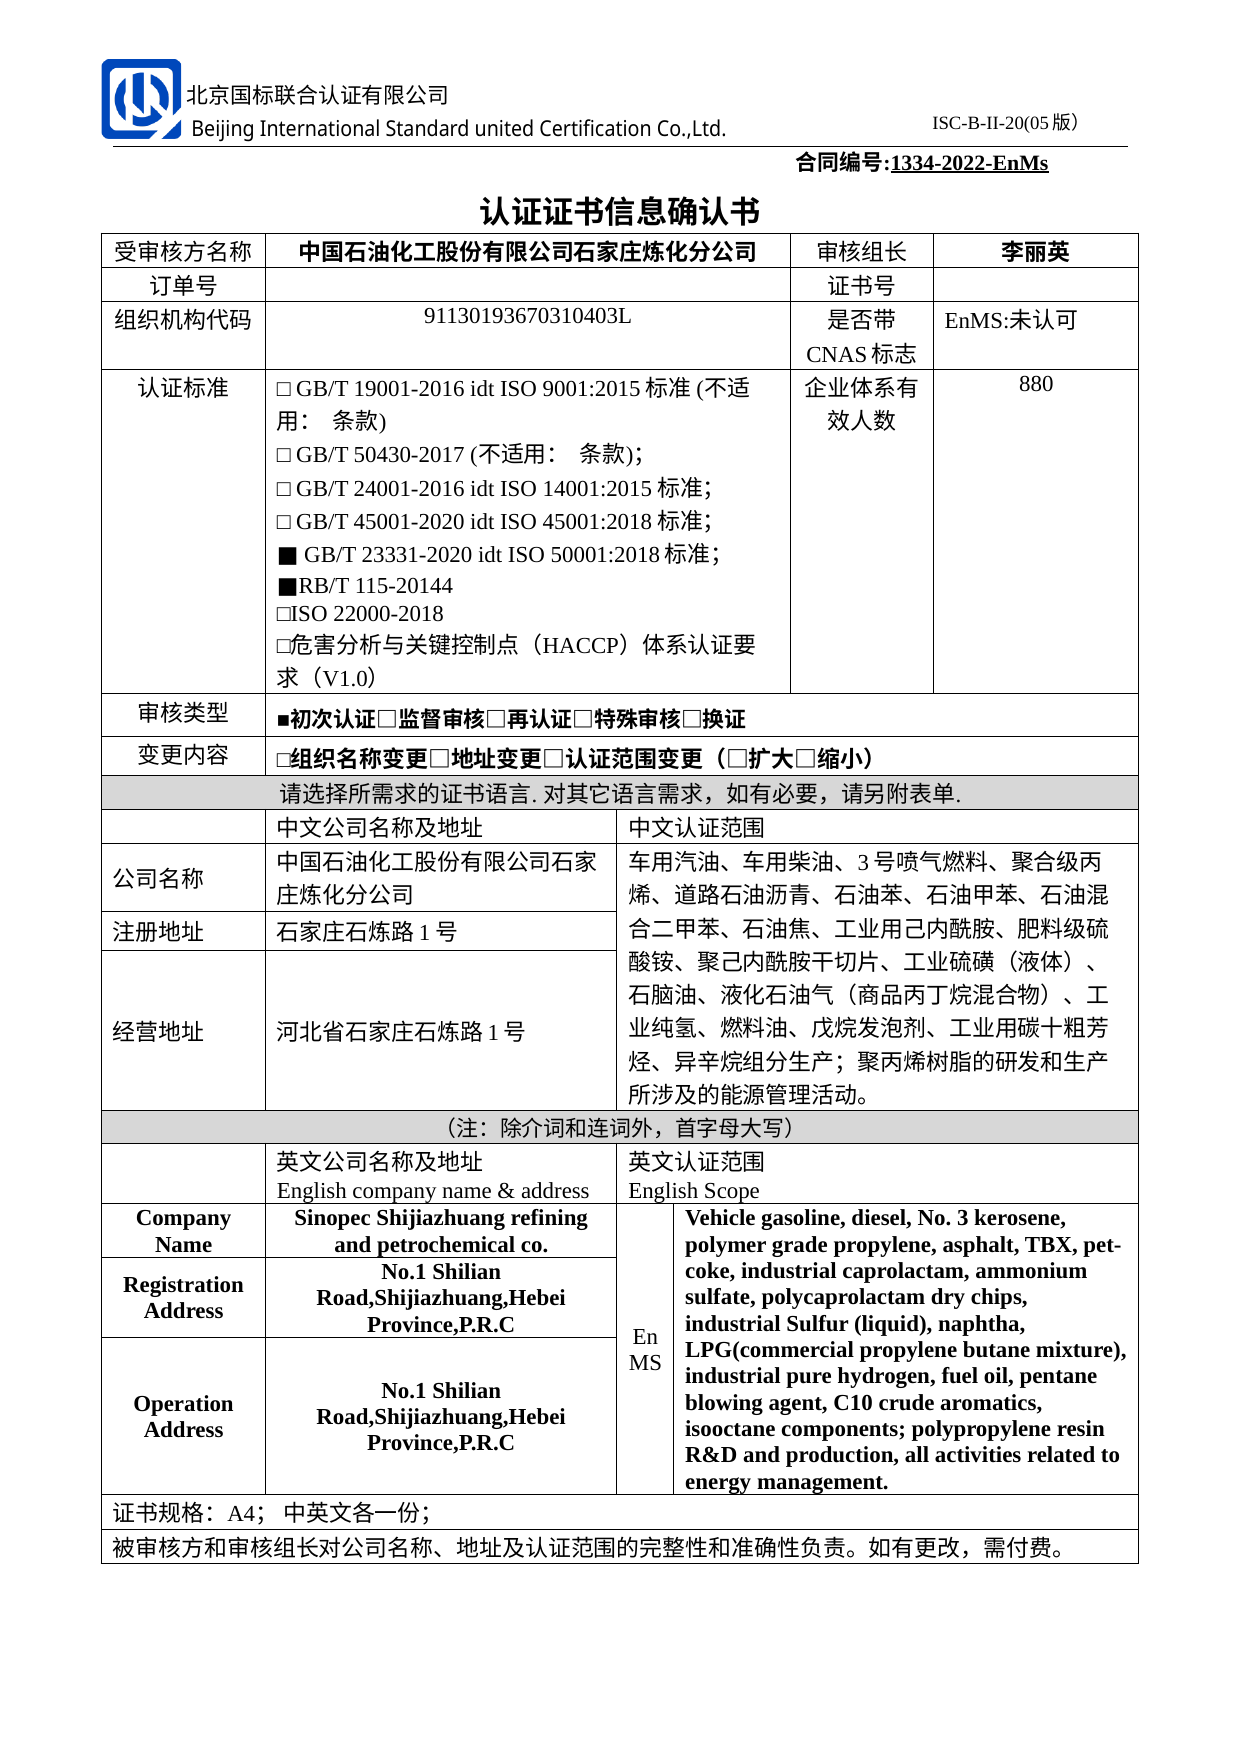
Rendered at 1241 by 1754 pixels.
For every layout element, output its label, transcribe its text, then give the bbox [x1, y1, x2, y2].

table_cell [266, 268, 790, 301]
table_cell □组织名称变更□地址变更□认证范围变更（□扩大□缩小） [266, 737, 1138, 774]
table_cell 石家庄石炼路1号 [266, 912, 616, 950]
table_cell Company Name [102, 1204, 265, 1257]
text 合同编号:1334-2022-EnMs [112, 150, 1128, 175]
table_cell EnMS [617, 1204, 673, 1494]
table_cell 请选择所需求的证书语言. 对其它语言需求，如有必要，请另附表单. [102, 776, 1138, 809]
table_cell 被审核方和审核组长对公司名称、地址及认证范围的完整性和准确性负责。如有更改，需付费。 [102, 1530, 1138, 1563]
table_cell [102, 810, 265, 843]
table_cell 英文认证范围 English Scope [617, 1144, 1138, 1203]
table_cell 中国石油化工股份有限公司石家庄炼化分公司 [266, 844, 616, 911]
table_cell 880 [934, 370, 1138, 693]
table_cell 审核类型 [102, 694, 265, 736]
table_cell □ GB/T 19001-2016 idt ISO 9001:2015标准 (不适用： 条款) □ GB/T 50430-2017 (不适用： 条款)； □ GB/T 24001-2016 idt ISO 14001:2015标准； □ GB/T 45001-2020 idt ISO 45001:2018标准； ■ GB/T 23331-2020 idt ISO 50001:2018标准； ■RB/T 115-20144 □ISO 22000-2018 □危害分析与关键控制点（HACCP）体系认证要求（V1.0） [266, 370, 790, 693]
table_cell [102, 1144, 265, 1203]
table_cell 91130193670310403L [266, 302, 790, 369]
table_cell Operation Address [102, 1338, 265, 1494]
table_cell No.1 Shilian Road,Shijiazhuang,Hebei Province,P.R.C [266, 1258, 616, 1337]
table_cell Registration Address [102, 1258, 265, 1337]
table_cell Sinopec Shijiazhuang refining and petrochemical co. [266, 1204, 616, 1257]
text 认证证书信息确认书 [112, 187, 1128, 233]
table_cell 中文公司名称及地址 [266, 810, 616, 843]
table_cell 英文公司名称及地址 English company name & address [266, 1144, 616, 1203]
table_cell No.1 Shilian Road,Shijiazhuang,Hebei Province,P.R.C [266, 1338, 616, 1494]
picture [101, 59, 182, 139]
table_cell 订单号 [102, 268, 265, 301]
table_cell 认证标准 [102, 370, 265, 693]
table_cell 中文认证范围 [617, 810, 1138, 843]
table_cell 变更内容 [102, 737, 265, 774]
table_cell 企业体系有效人数 [791, 370, 933, 693]
table_cell 经营地址 [102, 951, 265, 1110]
table_cell Vehicle gasoline, diesel, No. 3 kerosene, polymer grade propylene, asphalt, TBX, pet-coke, industrial caprolactam, ammonium sulfate, polycaprolactam dry chips, industrial Sulfur (liquid), naphtha, LPG(commercial propylene butane mixture), industrial pure hydrogen, fuel oil, pentane blowing agent, C10 crude aromatics, isooctane components; polypropylene resin R&D and production, all activities related to energy management. [674, 1204, 1138, 1494]
table_header 受审核方名称 [102, 234, 265, 267]
table_cell 是否带CNAS标志 [791, 302, 933, 369]
table_cell 车用汽油、车用柴油、3号喷气燃料、聚合级丙烯、道路石油沥青、石油苯、石油甲苯、石油混合二甲苯、石油焦、工业用己内酰胺、肥料级硫酸铵、聚己内酰胺干切片、工业硫磺（液体）、石脑油、液化石油气（商品丙丁烷混合物）、工业纯氢、燃料油、戊烷发泡剂、工业用碳十粗芳烃、异辛烷组分生产；聚丙烯树脂的研发和生产所涉及的能源管理活动。 [617, 844, 1138, 1110]
table_header 中国石油化工股份有限公司石家庄炼化分公司 [266, 234, 790, 267]
table_cell 证书规格：A4； 中英文各一份； [102, 1495, 1138, 1528]
table_header 审核组长 [791, 234, 933, 267]
table_cell EnMS:未认可 [934, 302, 1138, 369]
table_cell [934, 268, 1138, 301]
table_cell 证书号 [791, 268, 933, 301]
table_cell 注册地址 [102, 912, 265, 950]
table_cell 组织机构代码 [102, 302, 265, 369]
table_header 李丽英 [934, 234, 1138, 267]
table_cell 公司名称 [102, 844, 265, 911]
table_cell （注：除介词和连词外，首字母大写） [102, 1111, 1138, 1143]
table_cell 河北省石家庄石炼路1号 [266, 951, 616, 1110]
table_cell ■初次认证□监督审核□再认证□特殊审核□换证 [266, 694, 1138, 736]
